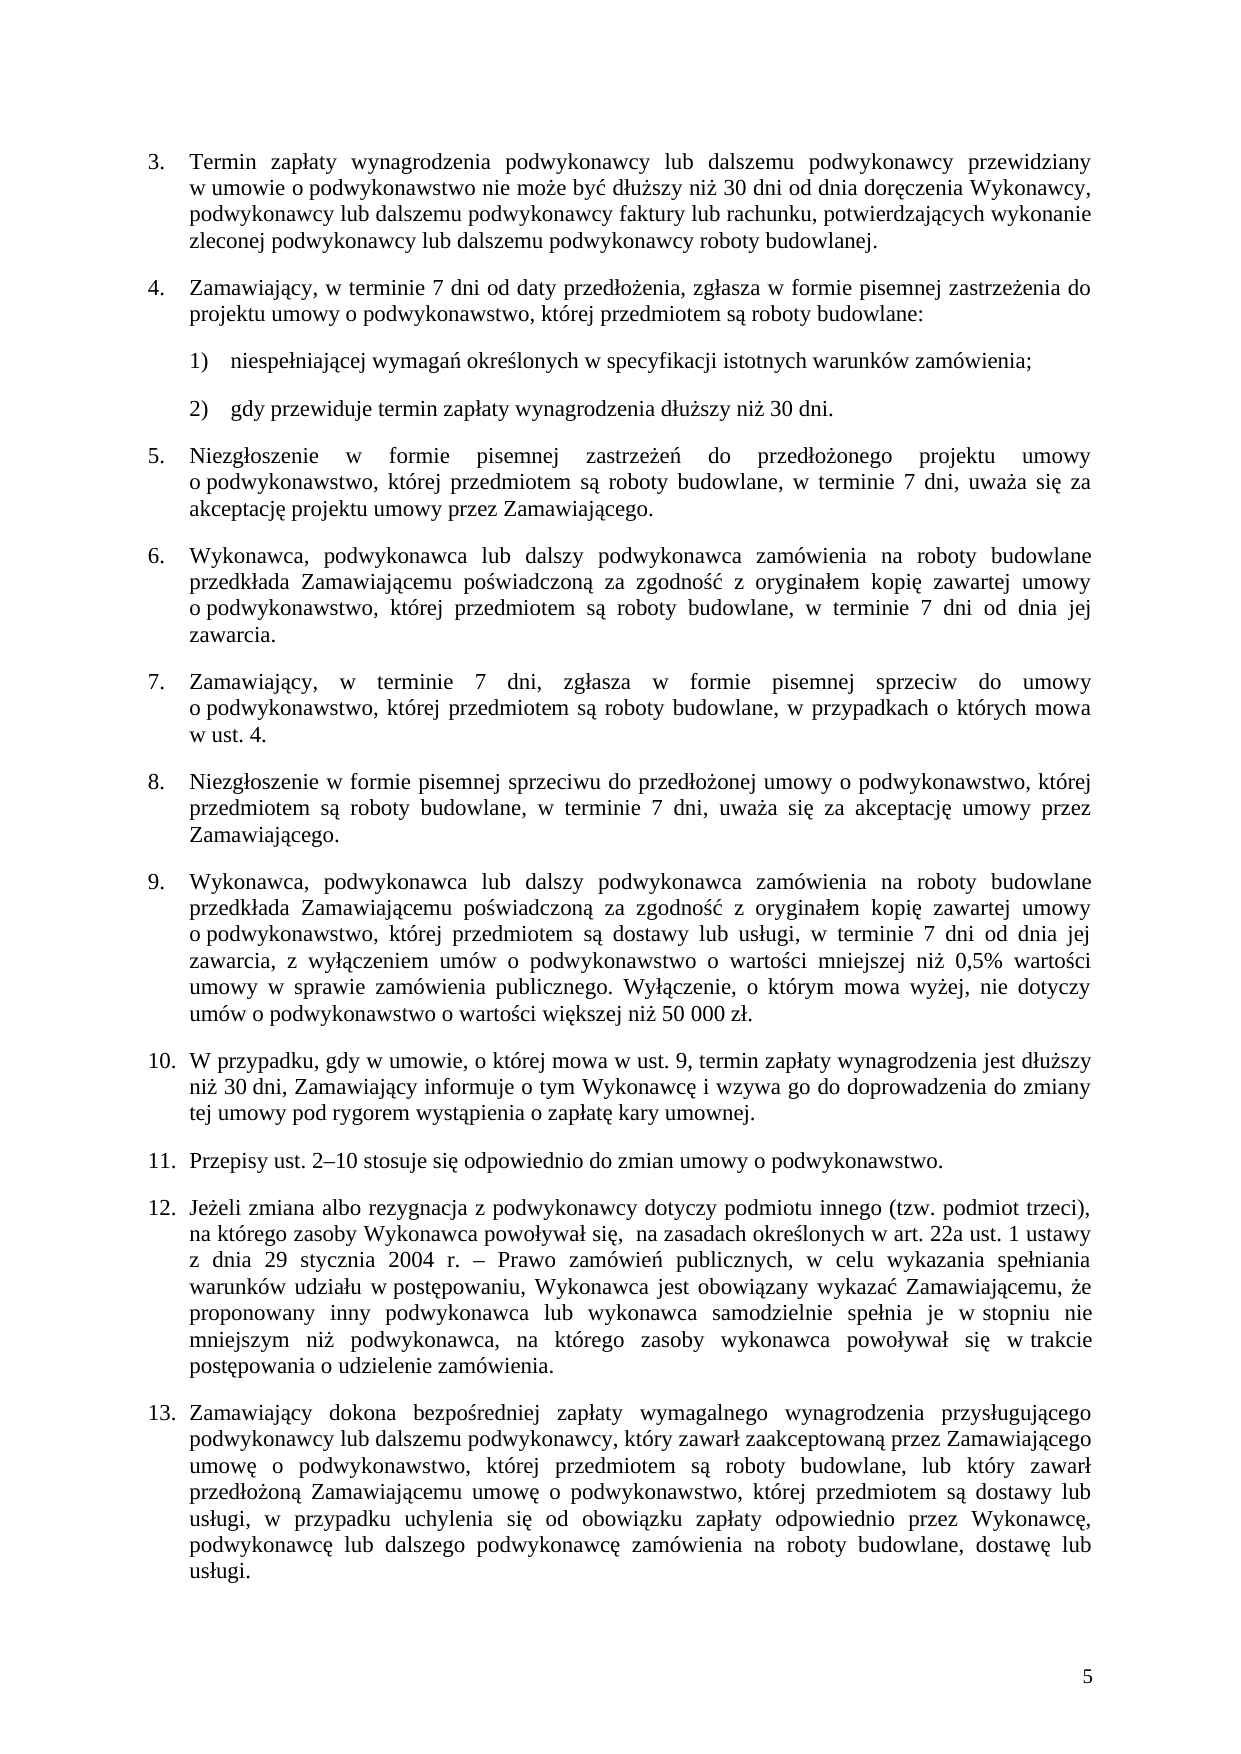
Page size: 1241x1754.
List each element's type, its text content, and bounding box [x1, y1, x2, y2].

list Termin zapłaty wynagrodzenia podwykonawcy lub dalszemu podwykonawcy przewidziany w umowie o podwykonawstwo nie może być dłuższy niż 30 dni od dnia doręczenia Wykonawcy, podwykonawcy lub dalszemu podwykonawcy faktury lub rachunku, potwierdzających wykonanie zleconej podwykonawcy lub dalszemu podwykonawcy roboty budowlanej. [148, 148, 1092, 253]
list Przepisy ust. 2–10 stosuje się odpowiednio do zmian umowy o podwykonawstwo. [148, 1147, 1092, 1173]
list gdy przewiduje termin zapłaty wynagrodzenia dłuższy niż 30 dni. [189, 395, 1092, 421]
list Niezgłoszenie w formie pisemnej zastrzeżeń do przedłożonego projektu umowy o podwykonawstwo, której przedmiotem są roboty budowlane, w terminie 7 dni, uważa się za akceptację projektu umowy przez Zamawiającego. [148, 442, 1092, 521]
list Wykonawca, podwykonawca lub dalszy podwykonawca zamówienia na roboty budowlane przedkłada Zamawiającemu poświadczoną za zgodność z oryginałem kopię zawartej umowy o podwykonawstwo, której przedmiotem są dostawy lub usługi, w terminie 7 dni od dnia jej zawarcia, z wyłączeniem umów o podwykonawstwo o wartości mniejszej niż 0,5% wartości umowy w sprawie zamówienia publicznego. Wyłączenie, o którym mowa wyżej, nie dotyczy umów o podwykonawstwo o wartości większej niż 50 000 zł. [148, 868, 1092, 1026]
list Jeżeli zmiana albo rezygnacja z podwykonawcy dotyczy podmiotu innego (tzw. podmiot trzeci), na którego zasoby Wykonawca powoływał się, na zasadach określonych w art. 22a ust. 1 ustawy z dnia 29 stycznia 2004 r. – Prawo zamówień publicznych, w celu wykazania spełniania warunków udziału w postępowaniu, Wykonawca jest obowiązany wykazać Zamawiającemu, że proponowany inny podwykonawca lub wykonawca samodzielnie spełnia je w stopniu nie mniejszym niż podwykonawca, na którego zasoby wykonawca powoływał się w trakcie postępowania o udzielenie zamówienia. [148, 1194, 1092, 1378]
list Wykonawca, podwykonawca lub dalszy podwykonawca zamówienia na roboty budowlane przedkłada Zamawiającemu poświadczoną za zgodność z oryginałem kopię zawartej umowy o podwykonawstwo, której przedmiotem są roboty budowlane, w terminie 7 dni od dnia jej zawarcia. [148, 542, 1092, 647]
list W przypadku, gdy w umowie, o której mowa w ust. 9, termin zapłaty wynagrodzenia jest dłuższy niż 30 dni, Zamawiający informuje o tym Wykonawcę i wzywa go do doprowadzenia do zmiany tej umowy pod rygorem wystąpienia o zapłatę kary umownej. [148, 1047, 1092, 1126]
list Zamawiający, w terminie 7 dni, zgłasza w formie pisemnej sprzeciw do umowy o podwykonawstwo, której przedmiotem są roboty budowlane, w przypadkach o których mowa w ust. 4. [148, 668, 1092, 747]
list Zamawiający dokona bezpośredniej zapłaty wymagalnego wynagrodzenia przysługującego podwykonawcy lub dalszemu podwykonawcy, który zawarł zaakceptowaną przez Zamawiającego umowę o podwykonawstwo, której przedmiotem są roboty budowlane, lub który zawarł przedłożoną Zamawiającemu umowę o podwykonawstwo, której przedmiotem są dostawy lub usługi, w przypadku uchylenia się od obowiązku zapłaty odpowiednio przez Wykonawcę, podwykonawcę lub dalszego podwykonawcę zamówienia na roboty budowlane, dostawę lub usługi. [148, 1399, 1092, 1584]
list Zamawiający, w terminie 7 dni od daty przedłożenia, zgłasza w formie pisemnej zastrzeżenia do projektu umowy o podwykonawstwo, której przedmiotem są roboty budowlane: [148, 274, 1092, 327]
list Niezgłoszenie w formie pisemnej sprzeciwu do przedłożonej umowy o podwykonawstwo, której przedmiotem są roboty budowlane, w terminie 7 dni, uważa się za akceptację umowy przez Zamawiającego. [148, 768, 1092, 847]
list niespełniającej wymagań określonych w specyfikacji istotnych warunków zamówienia; [189, 347, 1092, 374]
